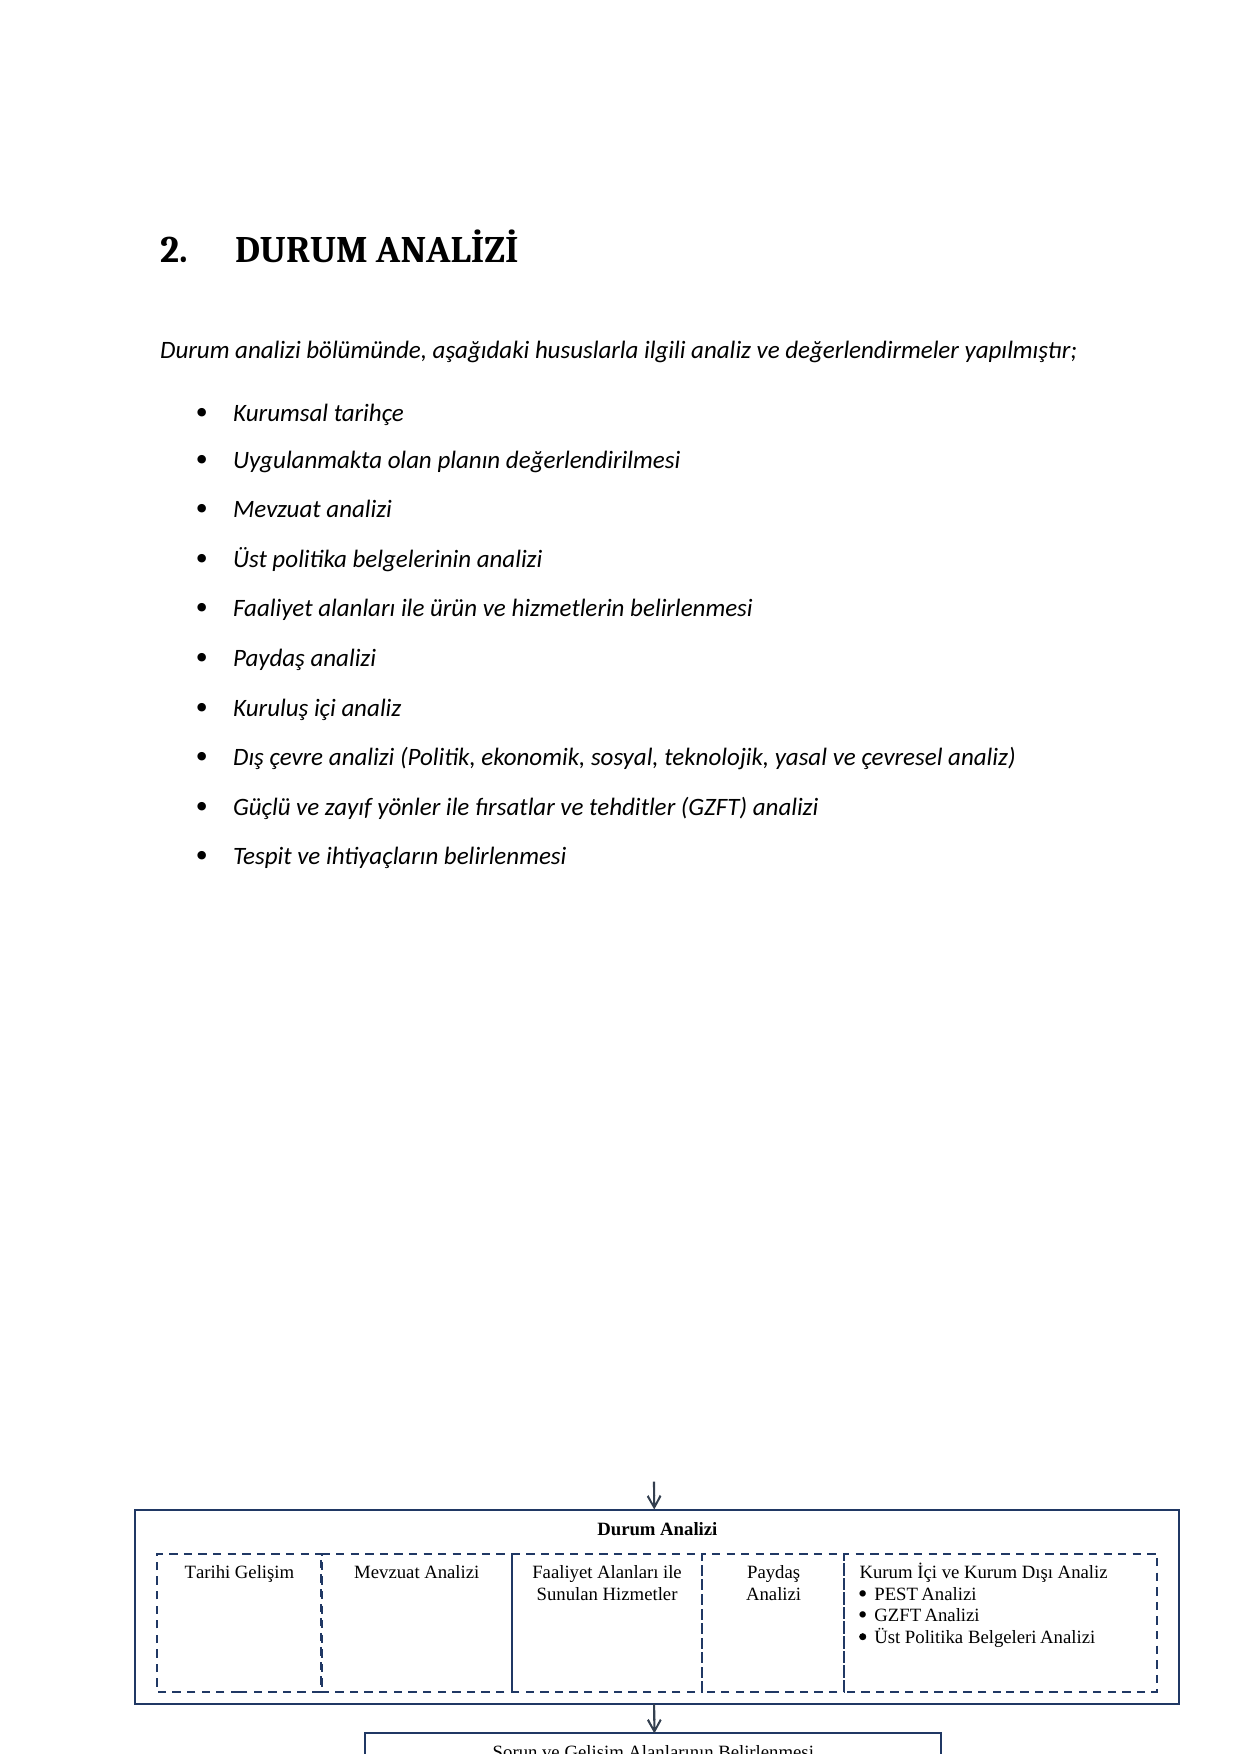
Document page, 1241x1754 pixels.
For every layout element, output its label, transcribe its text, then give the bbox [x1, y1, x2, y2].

text  Mevzuat analizi [197, 493, 1122, 524]
text  Üst politika belgelerinin analizi [197, 543, 1122, 573]
text  Uygulanmakta olan planın değerlendirilmesi [197, 444, 1122, 474]
text  Güçlü ve zayıf yönler ile fırsatlar ve tehditler (GZFT) analizi [197, 791, 1122, 821]
text  Faaliyet alanları ile ürün ve hizmetlerin belirlenmesi [197, 592, 1122, 623]
text  Tespit ve ihtiyaçların belirlenmesi [197, 840, 1122, 871]
text  Paydaş analizi [197, 642, 1122, 673]
list DURUM ANALİZİ [160, 228, 1122, 272]
text  Kurumsal tarihçe [197, 396, 1122, 427]
text Durum analizi bölümünde, aşağıdaki hususlarla ilgili analiz ve değerlendirmeler yapılmıştır; [160, 334, 1110, 364]
text  Dış çevre analizi (Politik, ekonomik, sosyal, teknolojik, yasal ve çevresel analiz) [197, 741, 1122, 772]
text  Kuruluş içi analiz [197, 692, 1122, 722]
